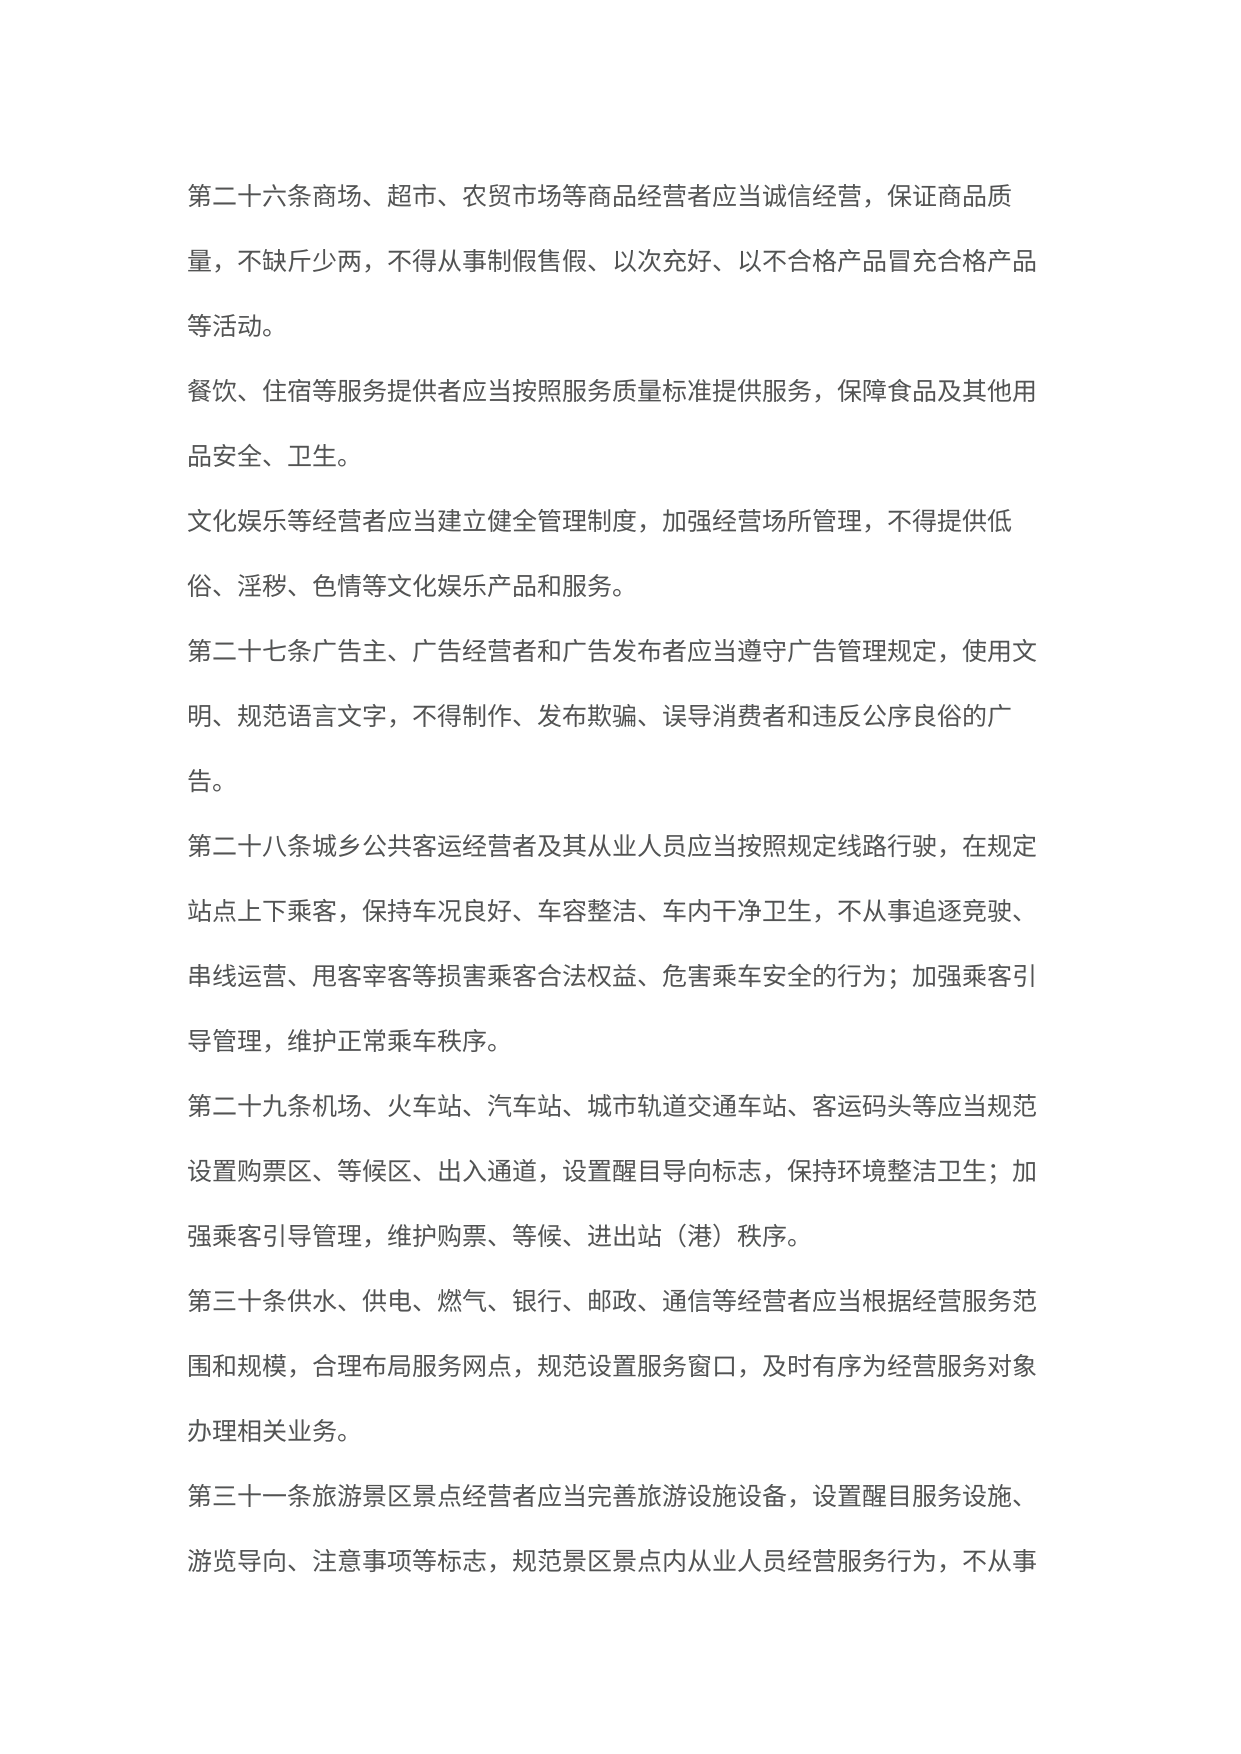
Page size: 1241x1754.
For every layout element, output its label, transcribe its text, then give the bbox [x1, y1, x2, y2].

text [187, 1462, 1053, 1592]
text 第二十九条机场、火车站、汽车站、城市轨道交通车站、客运码头等应当规范设置购票区、等候区、出入通道，设置醒目导向标志，保持环境整洁卫生；加强乘客引导管理，维护购票、等候、进出站（港）秩序。 [187, 1072, 1053, 1267]
text 第三十条供水、供电、燃气、银行、邮政、通信等经营者应当根据经营服务范围和规模，合理布局服务网点，规范设置服务窗口，及时有序为经营服务对象办理相关业务。 [187, 1267, 1053, 1462]
text 文化娱乐等经营者应当建立健全管理制度，加强经营场所管理，不得提供低俗、淫秽、色情等文化娱乐产品和服务。 [187, 487, 1053, 617]
text 第二十八条城乡公共客运经营者及其从业人员应当按照规定线路行驶，在规定站点上下乘客，保持车况良好、车容整洁、车内干净卫生，不从事追逐竞驶、串线运营、甩客宰客等损害乘客合法权益、危害乘车安全的行为；加强乘客引导管理，维护正常乘车秩序。 [187, 812, 1053, 1072]
text 餐饮、住宿等服务提供者应当按照服务质量标准提供服务，保障食品及其他用品安全、卫生。 [187, 357, 1053, 487]
text 第二十六条商场、超市、农贸市场等商品经营者应当诚信经营，保证商品质量，不缺斤少两，不得从事制假售假、以次充好、以不合格产品冒充合格产品等活动。 [187, 162, 1053, 357]
text 第二十七条广告主、广告经营者和广告发布者应当遵守广告管理规定，使用文明、规范语言文字，不得制作、发布欺骗、误导消费者和违反公序良俗的广告。 [187, 617, 1053, 812]
